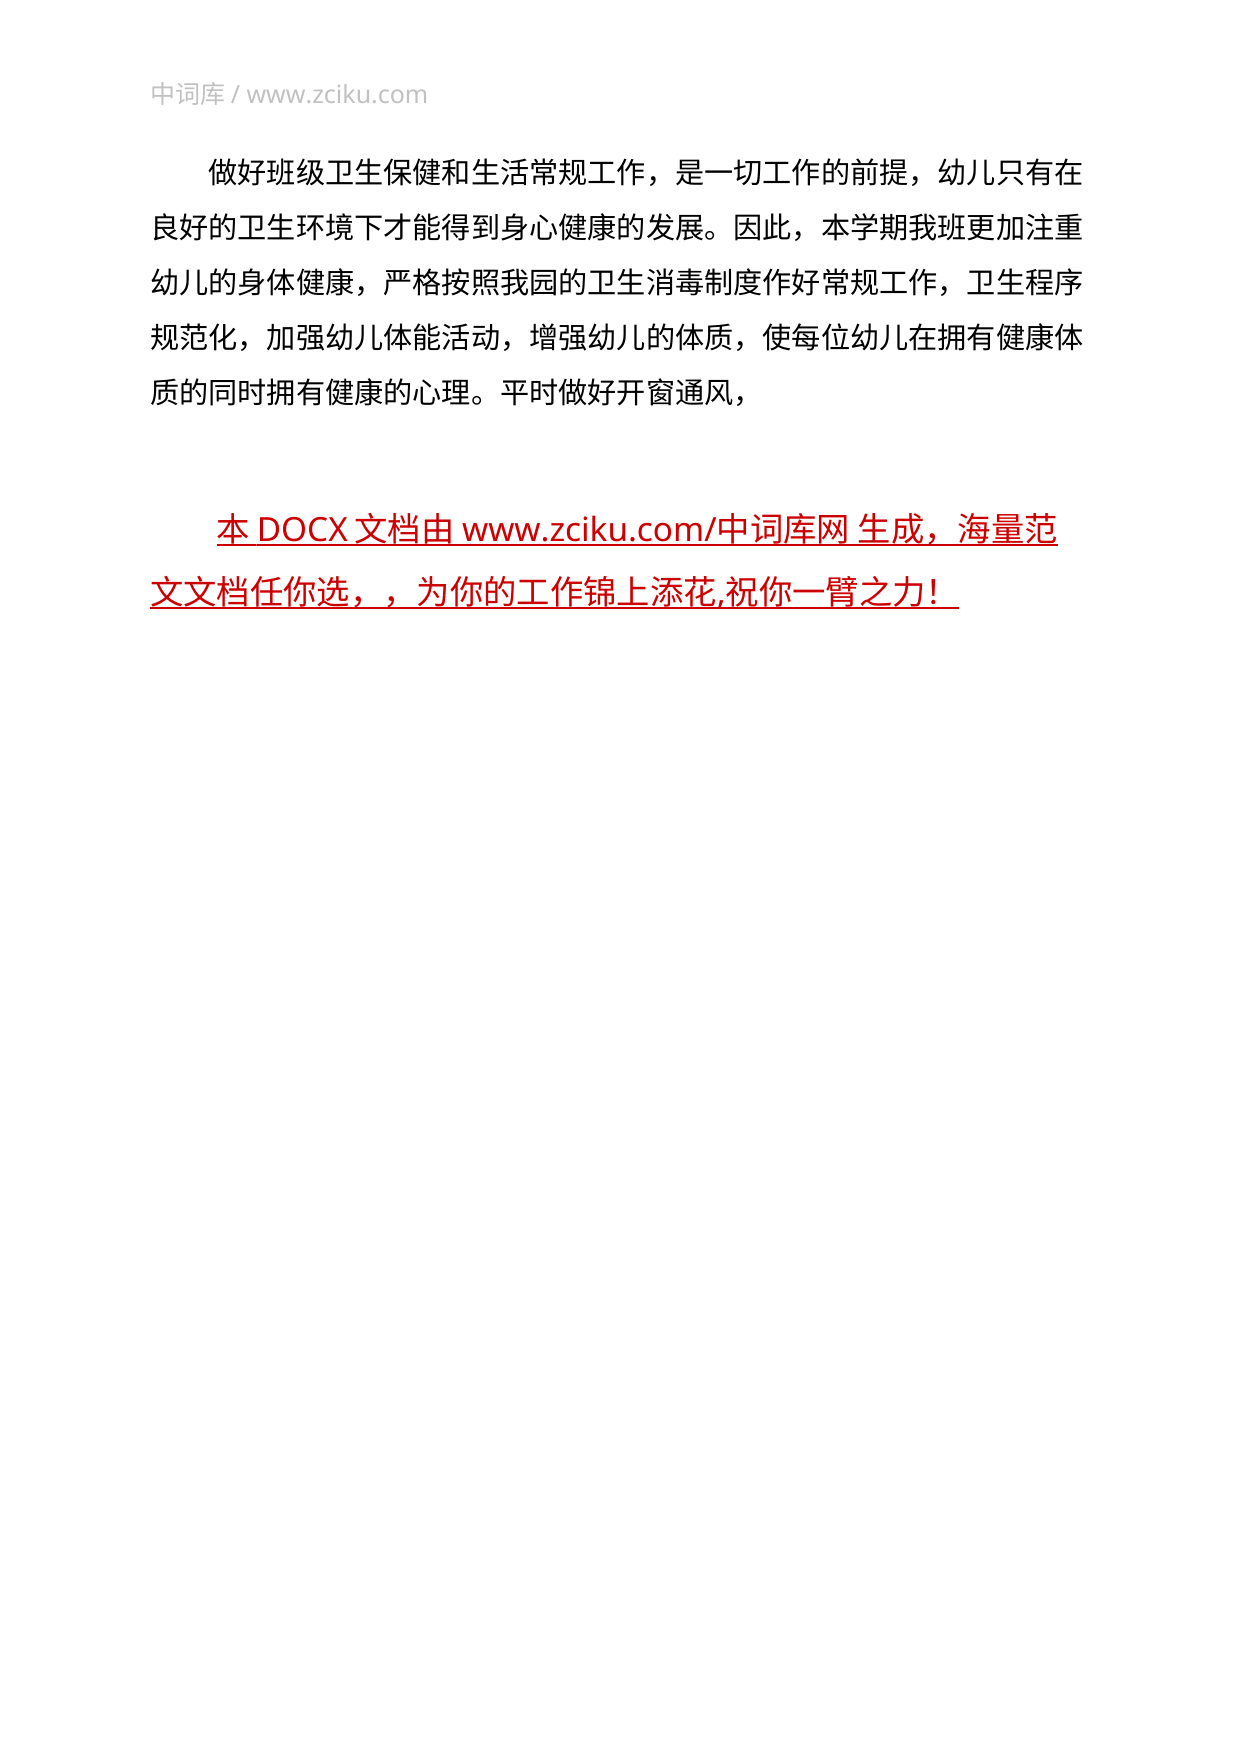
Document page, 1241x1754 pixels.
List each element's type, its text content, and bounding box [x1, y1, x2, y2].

text 本DOCX文档由 www.zciku.com/中词库网 生成，海量范文文档任你选，，为你的工作锦上添花,祝你一臂之力！ [150, 503, 1090, 614]
text 做好班级卫生保健和生活常规工作，是一切工作的前提，幼儿只有在良好的卫生环境下才能得到身心健康的发展。因此，本学期我班更加注重幼儿的身体健康，严格按照我园的卫生消毒制度作好常规工作，卫生程序规范化，加强幼儿体能活动，增强幼儿的体质，使每位幼儿在拥有健康体质的同时拥有健康的心理。平时做好开窗通风， [150, 150, 1090, 412]
